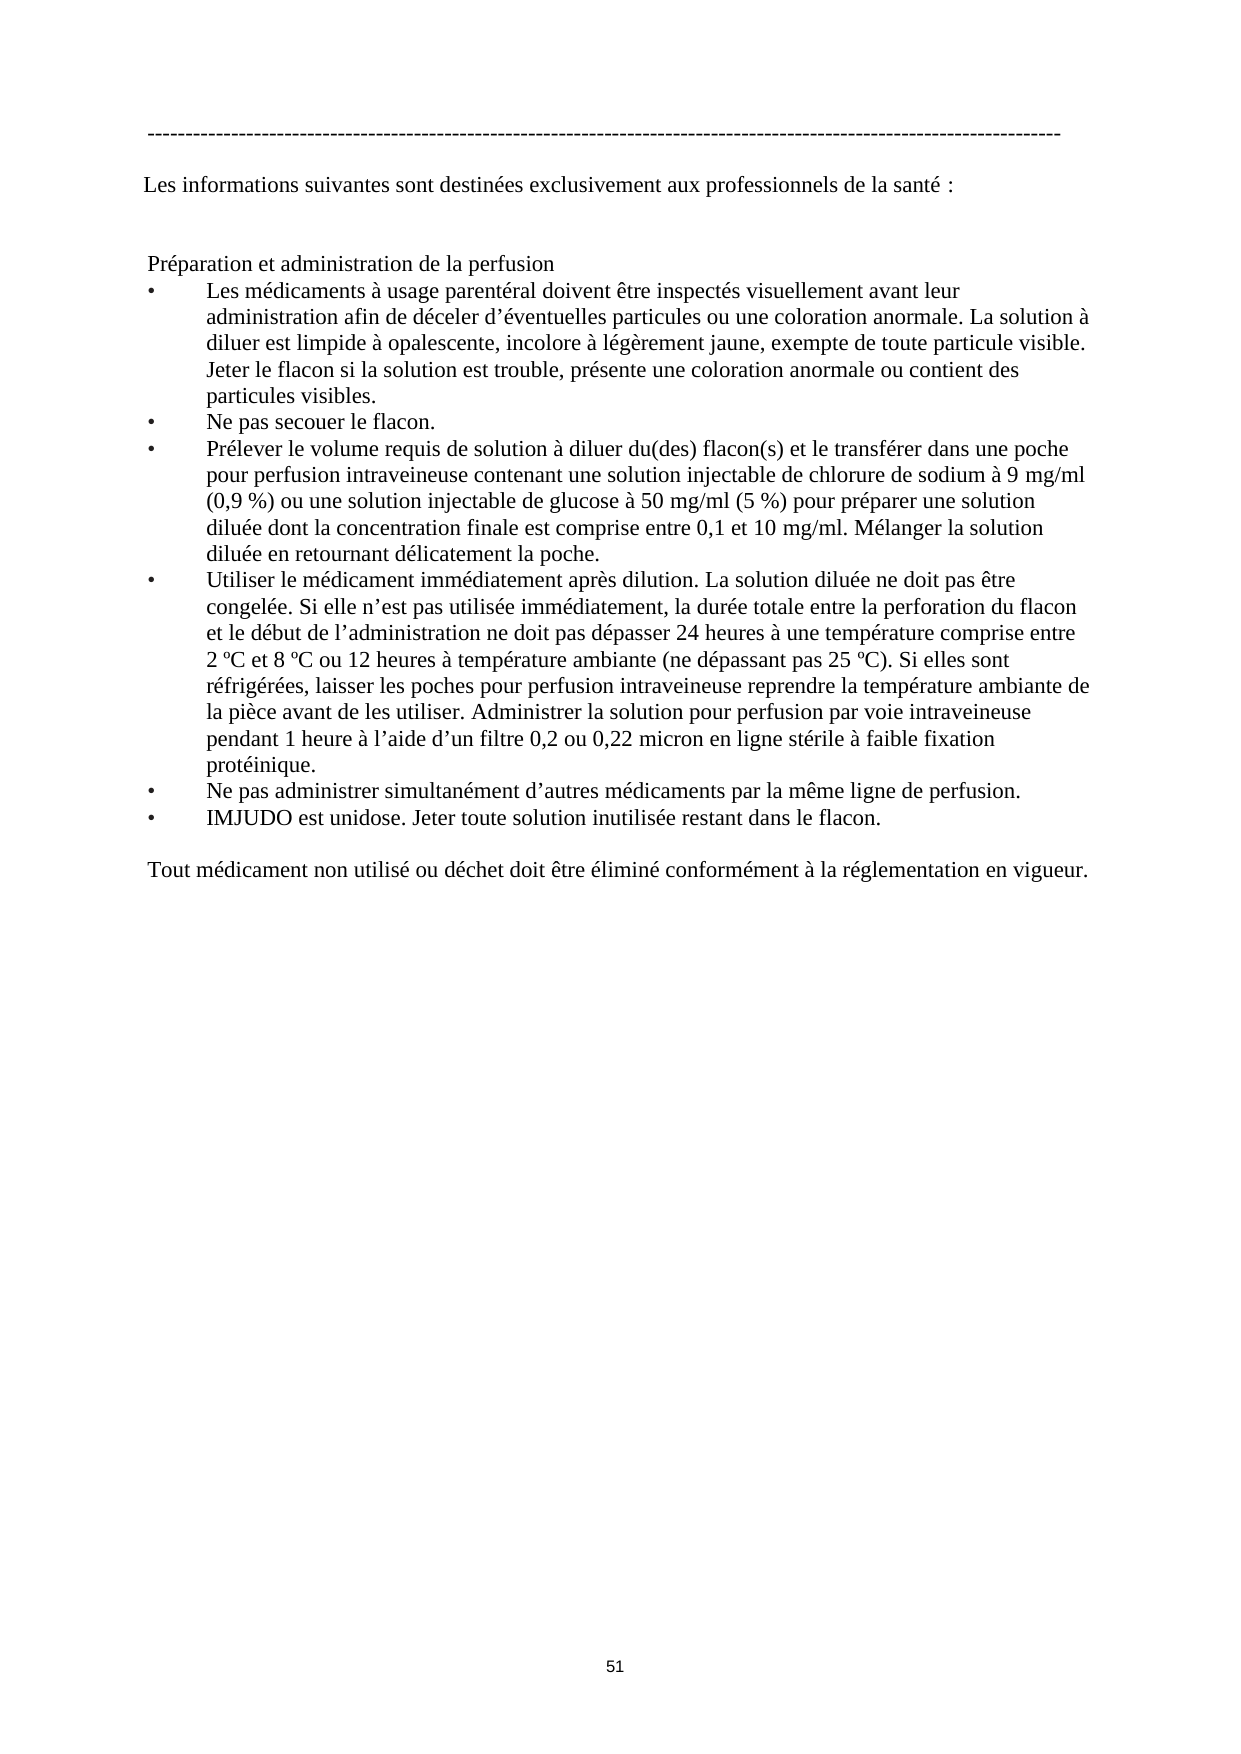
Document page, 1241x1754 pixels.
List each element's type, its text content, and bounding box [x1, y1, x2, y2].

list ------------------------------------------------------------------------------------------------------------------------ [147, 118, 1093, 145]
list Utiliser le médicament immédiatement après dilution. La solution diluée ne doit pas être congelée. Si elle n’est pas utilisée immédiatement, la durée totale entre la perforation du flacon et le début de l’administration ne doit pas dépasser 24 heures à une température comprise entre 2 ºC et 8 ºC ou 12 heures à température ambiante (ne dépassant pas 25 ºC). Si elles sont réfrigérées, laisser les poches pour perfusion intraveineuse reprendre la température ambiante de la pièce avant de les utiliser. Administrer la solution pour perfusion par voie intraveineuse pendant 1 heure à l’aide d’un filtre 0,2 ou 0,22 micron en ligne stérile à faible fixation protéinique. [147, 567, 1093, 777]
list Les informations suivantes sont destinées exclusivement aux professionnels de la santé : [143, 171, 1096, 198]
list IMJUDO est unidose. Jeter toute solution inutilisée restant dans le flacon. [147, 804, 1093, 830]
list Prélever le volume requis de solution à diluer du(des) flacon(s) et le transférer dans une poche pour perfusion intraveineuse contenant une solution injectable de chlorure de sodium à 9 mg/ml (0,9 %) ou une solution injectable de glucose à 50 mg/ml (5 %) pour préparer une solution diluée dont la concentration finale est comprise entre 0,1 et 10 mg/ml. Mélanger la solution diluée en retournant délicatement la poche. [147, 435, 1093, 567]
list Ne pas secouer le flacon. [147, 408, 1093, 435]
list Les médicaments à usage parentéral doivent être inspectés visuellement avant leur administration afin de déceler d’éventuelles particules ou une coloration anormale. La solution à diluer est limpide à opalescente, incolore à légèrement jaune, exempte de toute particule visible. Jeter le flacon si la solution est trouble, présente une coloration anormale ou contient des particules visibles. [147, 277, 1093, 408]
list Ne pas administrer simultanément d’autres médicaments par la même ligne de perfusion. [147, 777, 1093, 804]
list Tout médicament non utilisé ou déchet doit être éliminé conformément à la réglementation en vigueur. [147, 856, 1096, 883]
text Préparation et administration de la perfusion [147, 250, 579, 277]
